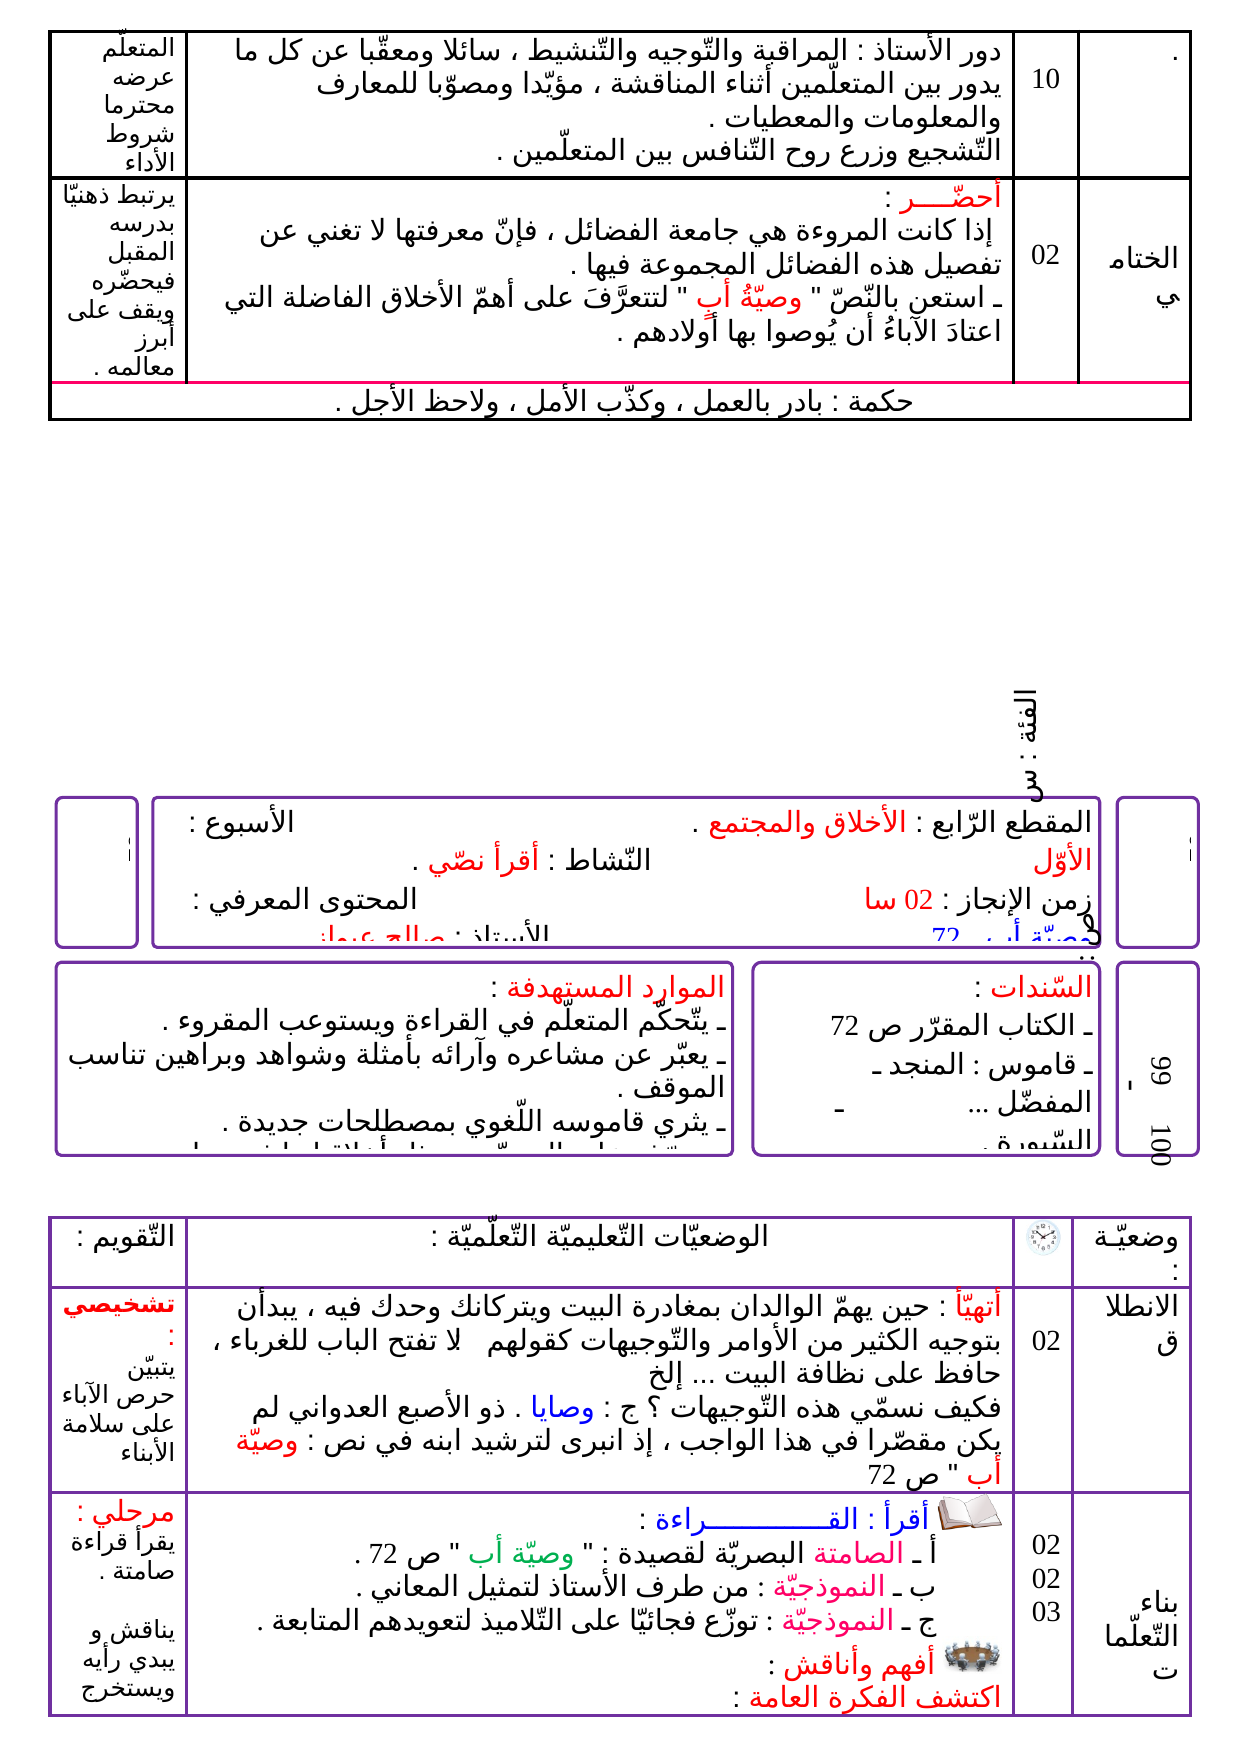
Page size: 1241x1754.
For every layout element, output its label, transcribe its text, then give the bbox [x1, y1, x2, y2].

table_cell أحضّــــر : إذا كانت المروءة هي جامعة الفضائل ، فإنّ معرفتها لا تغني عن تفصيل هذه الفضائل المجموعة فيها . ـ استعن بالنّصّ " وصيّةُ أبٍ " لتتعرَّفَ على أهمّ الأخلاق الفاضلة التي اعتادَ الآباءُ أن يُوصوا بها أولادهم . [188, 180, 1012, 381]
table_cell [1015, 1494, 1071, 1714]
picture [942, 1636, 1002, 1674]
table_cell أتهيّأ : حين يهمّ الوالدان بمغادرة البيت ويتركانك وحدك فيه ، يبدأن بتوجيه الكثير من الأوامر والتّوجيهات كقولهم : لا تفتح الباب للغرباء ، حافظ على نظافة البيت ... إلخ فكيف نسمّي هذه التّوجيهات ؟ ج : وصايا . ذو الأصبع العدواني لم يكن مقصّرا في هذا الواجب ، إذ انبرى لترشيد ابنه في نص : وصيّة أب " ص 72 [188, 1289, 1012, 1491]
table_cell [52, 1494, 185, 1714]
table_header الوضعيّات التّعليميّة التّعلّميّة : [188, 1219, 1012, 1286]
table_cell 02 [1015, 1289, 1071, 1491]
table_cell 02 [1015, 180, 1077, 381]
table_cell أستثمر . [1080, 33, 1189, 176]
table_cell 10 [1015, 33, 1077, 176]
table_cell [52, 33, 185, 176]
table_cell حكمة : بادر بالعمل ، وكذّب الأمل ، ولاحظ الأجل . [52, 384, 1189, 417]
table_header [1015, 1219, 1071, 1286]
table_cell الانطلاق [1074, 1289, 1189, 1491]
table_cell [188, 33, 1012, 176]
picture [1025, 1219, 1061, 1256]
table_header وضعيّـة : [1074, 1219, 1189, 1286]
table_cell الختامي [1080, 180, 1189, 381]
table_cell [188, 1494, 1012, 1714]
picture [937, 1493, 1002, 1530]
table_cell تشخيصي : يتبيّن حرص الآباء على سلامة الأبناء [52, 1289, 185, 1491]
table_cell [1074, 1494, 1189, 1714]
table_header التّقويم : [52, 1219, 185, 1286]
table_cell يرتبط ذهنيّا بدرسه المقبل فيحضّره ويقف على أبرز معالمه . [52, 180, 185, 381]
